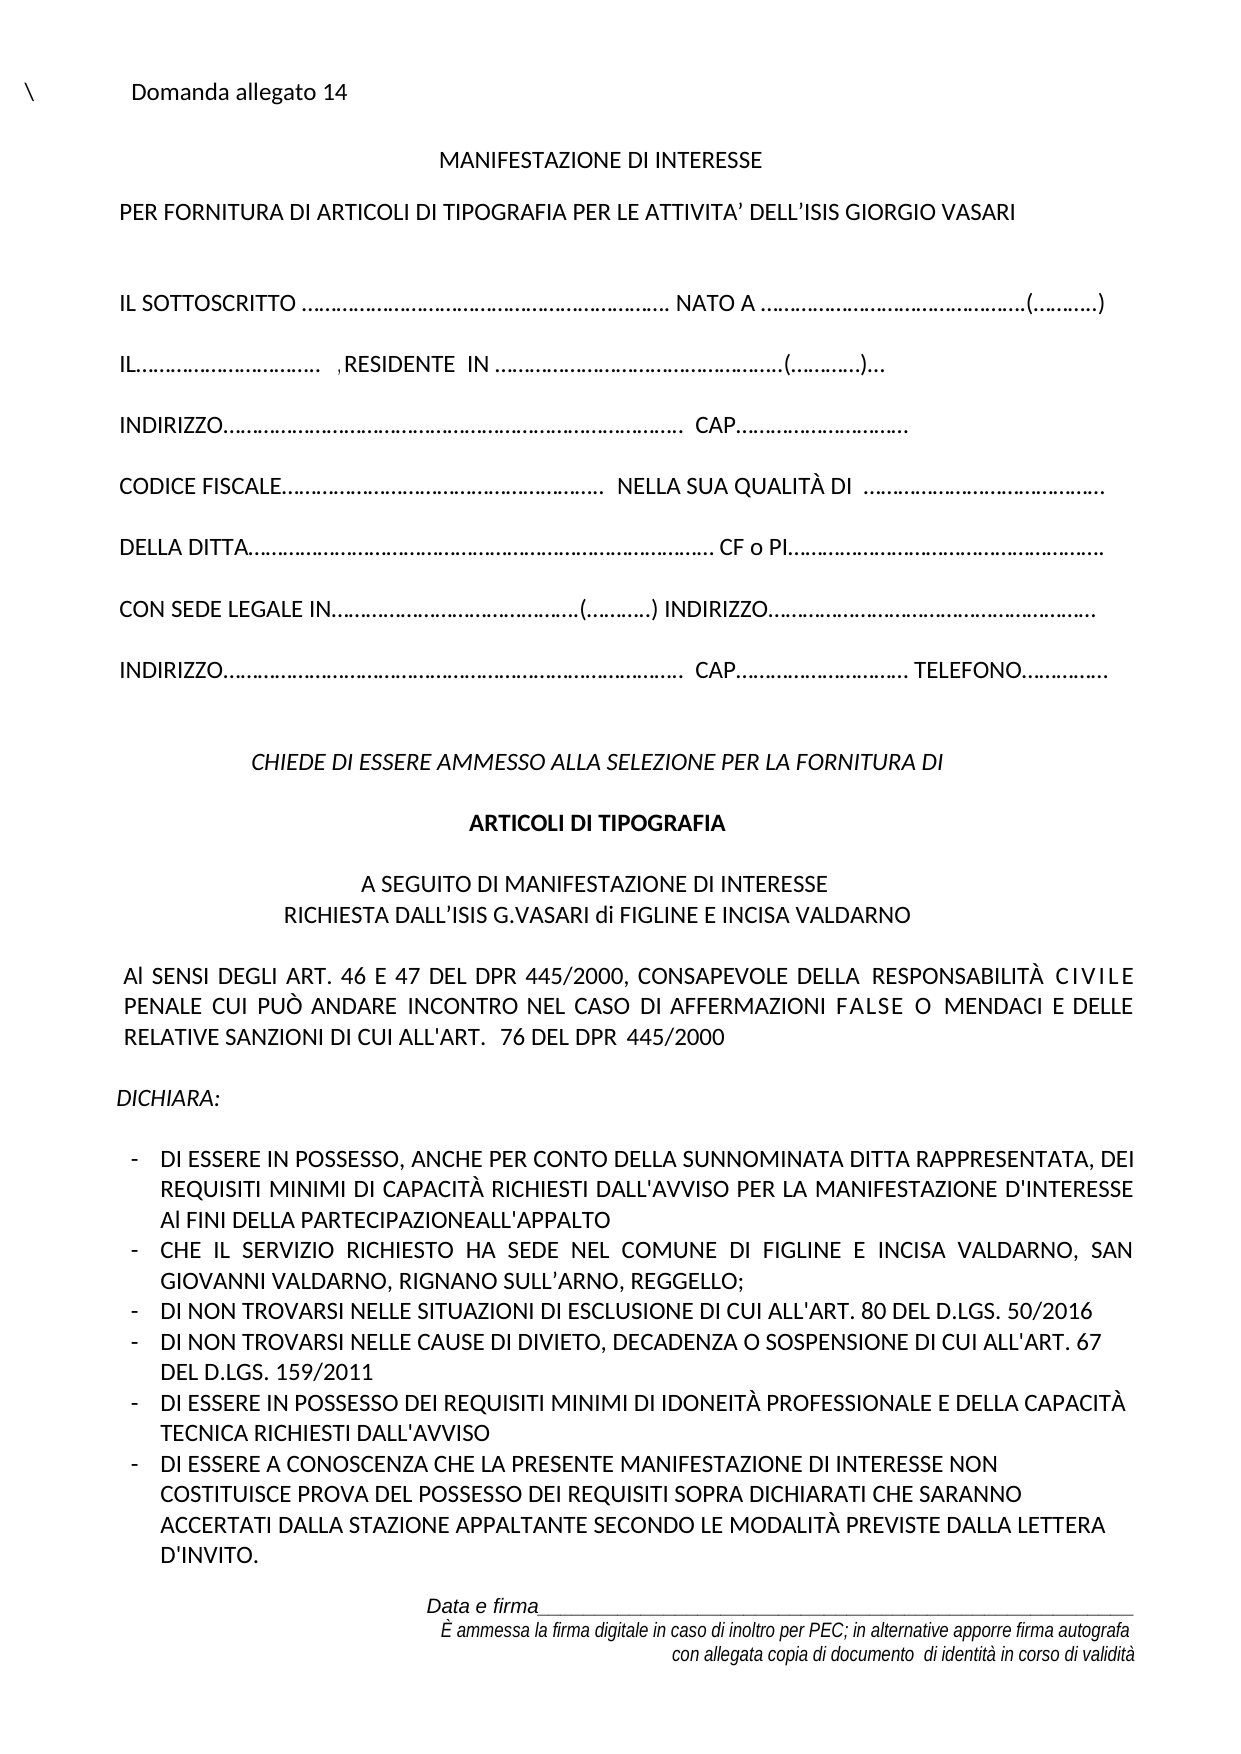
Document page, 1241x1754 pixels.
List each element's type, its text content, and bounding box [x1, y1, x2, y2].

text Al SENSI DEGLI ART. 46 E 47 DEL DPR 445/2000, CONSAPEVOLE DELLA RESPONSABILITÀ CIVILE PENALE CUI PUÒ ANDARE INCONTRO NEL CASO DI AFFERMAZIONI FALSE O MENDACI E DELLE RELATIVE SANZIONI DI CUI ALL'ART. 76 DEL DPR 445/2000 [123, 960, 1134, 1051]
text - DI NON TROVARSI NELLE CAUSE DI DIVIETO, DECADENZA O SOSPENSIONE DI CUI ALL'ART. 67 DEL D.LGS. 159/2011 [131, 1326, 1135, 1387]
text A SEGUITO DI MANIFESTAZIONE DI INTERESSE RICHIESTA DALL’ISIS G.VASARI di FIGLINE E INCISA VALDARNO [116, 868, 1079, 929]
text CON SEDE LEGALE IN…………………………………….(………..) INDIRIZZO………………………………………………… [119, 592, 1146, 624]
text ARTICOLI DI TIPOGRAFIA [116, 807, 1079, 838]
text - DI ESSERE IN POSSESSO, ANCHE PER CONTO DELLA SUNNOMINATA DITTA RAPPRESENTATA, DEI REQUISITI MINIMI DI CAPACITÀ RICHIESTI DALL'AVVISO PER LA MANIFESTAZIONE D'INTERESSE Al FINI DELLA PARTECIPAZIONEALL'APPALTO [131, 1143, 1135, 1234]
text - DI ESSERE A CONOSCENZA CHE LA PRESENTE MANIFESTAZIONE DI INTERESSE NON COSTITUISCE PROVA DEL POSSESSO DEI REQUISITI SOPRA DICHIARATI CHE SARANNO ACCERTATI DALLA STAZIONE APPALTANTE SECONDO LE MODALITÀ PREVISTE DALLA LETTERA D'INVITO. [131, 1448, 1135, 1570]
text INDIRIZZO…………………………………………………………………….. CAP………………………… TELEFONO…………… [119, 654, 1122, 685]
text È ammessa la firma digitale in caso di inoltro per PEC; in alternative apporre firma autografa con allegata copia di documento di identità in corso di validità [116, 1618, 1135, 1666]
text IL SOTTOSCRITTO ………………………………………………………. NATO A ……………………………………….(………..) [119, 287, 1122, 318]
text MANIFESTAZIONE DI INTERESSE [438, 144, 1146, 175]
text DICHIARA: [116, 1082, 1135, 1112]
text \ Domanda allegato 14 [24, 82, 1146, 103]
text - DI ESSERE IN POSSESSO DEI REQUISITI MINIMI DI IDONEITÀ PROFESSIONALE E DELLA CAPACITÀ TECNICA RICHIESTI DALL'AVVISO [131, 1387, 1135, 1448]
text CHIEDE DI ESSERE AMMESSO ALLA SELEZIONE PER LA FORNITURA DI [116, 746, 1079, 777]
text - CHE IL SERVIZIO RICHIESTO HA SEDE NEL COMUNE DI FIGLINE E INCISA VALDARNO, SAN GIOVANNI VALDARNO, RIGNANO SULL’ARNO, REGGELLO; [131, 1234, 1135, 1296]
text DELLA DITTA……………………………………………………………………… CF o PI………………………………………………. [119, 531, 1122, 562]
text Data e firma____________________________________________________ [116, 1594, 1135, 1618]
text - DI NON TROVARSI NELLE SITUAZIONI DI ESCLUSIONE DI CUI ALL'ART. 80 DEL D.LGS. 50/2016 [131, 1296, 1135, 1326]
text PER FORNITURA DI ARTICOLI DI TIPOGRAFIA PER LE ATTIVITA’ DELL’ISIS GIORGIO VASARI [119, 196, 1146, 226]
text IL………………………….. , RESIDENTE IN …………………………………………..(…………)… INDIRIZZO…………………………………………………………………….. CAP………………………… CODICE FISCALE……………………………………………….. NELLA SUA QUALITÀ DI …………………………………… [119, 348, 1122, 501]
